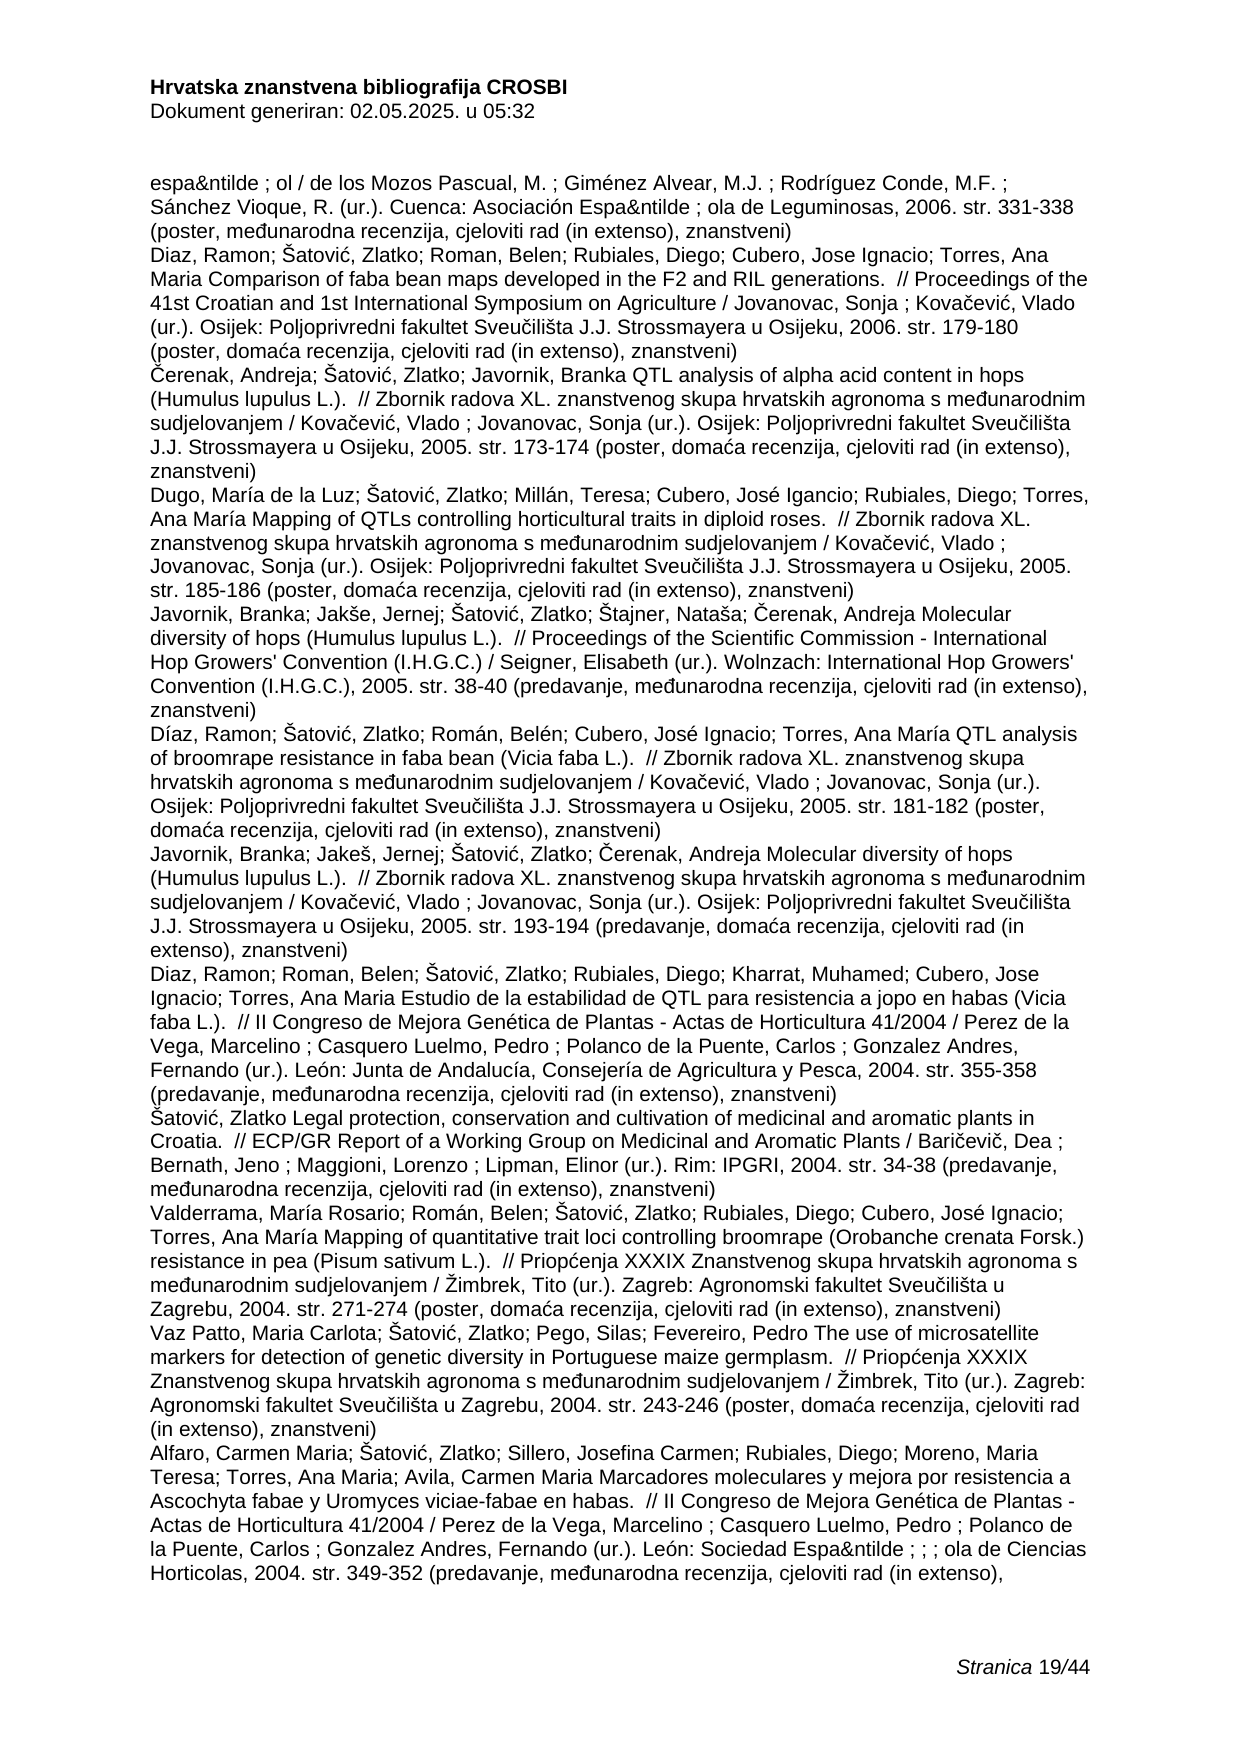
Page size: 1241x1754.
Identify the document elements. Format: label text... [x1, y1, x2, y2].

text Javornik, Branka; Jakše, Jernej; Šatović, Zlatko; Štajner, Nataša; Čerenak, Andreja [150, 602, 1090, 722]
text Diaz, Ramon; Šatović, Zlatko; Roman, Belen; Rubiales, Diego; Cubero, Jose Ignacio; Torres, Ana Maria [150, 243, 1090, 363]
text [150, 171, 1090, 243]
text Diaz, Ramon; Roman, Belen; Šatović, Zlatko; Rubiales, Diego; Kharrat, Muhamed; Cubero, Jose Ignacio; Torres, Ana Maria [150, 962, 1090, 1105]
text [150, 1441, 1090, 1584]
text Díaz, Ramon; Šatović, Zlatko; Román, Belén; Cubero, José Ignacio; Torres, Ana María [150, 722, 1090, 842]
text Dugo, María de la Luz; Šatović, Zlatko; Millán, Teresa; Cubero, José Igancio; Rubiales, Diego; Torres, Ana María [150, 482, 1090, 602]
text Vaz Patto, Maria Carlota; Šatović, Zlatko; Pego, Silas; Fevereiro, Pedro [150, 1321, 1090, 1441]
text Javornik, Branka; Jakeš, Jernej; Šatović, Zlatko; Čerenak, Andreja [150, 842, 1090, 962]
text Čerenak, Andreja; Šatović, Zlatko; Javornik, Branka [150, 363, 1090, 482]
text Šatović, Zlatko [150, 1105, 1090, 1201]
text Valderrama, María Rosario; Román, Belen; Šatović, Zlatko; Rubiales, Diego; Cubero, José Ignacio; Torres, Ana María [150, 1201, 1090, 1321]
